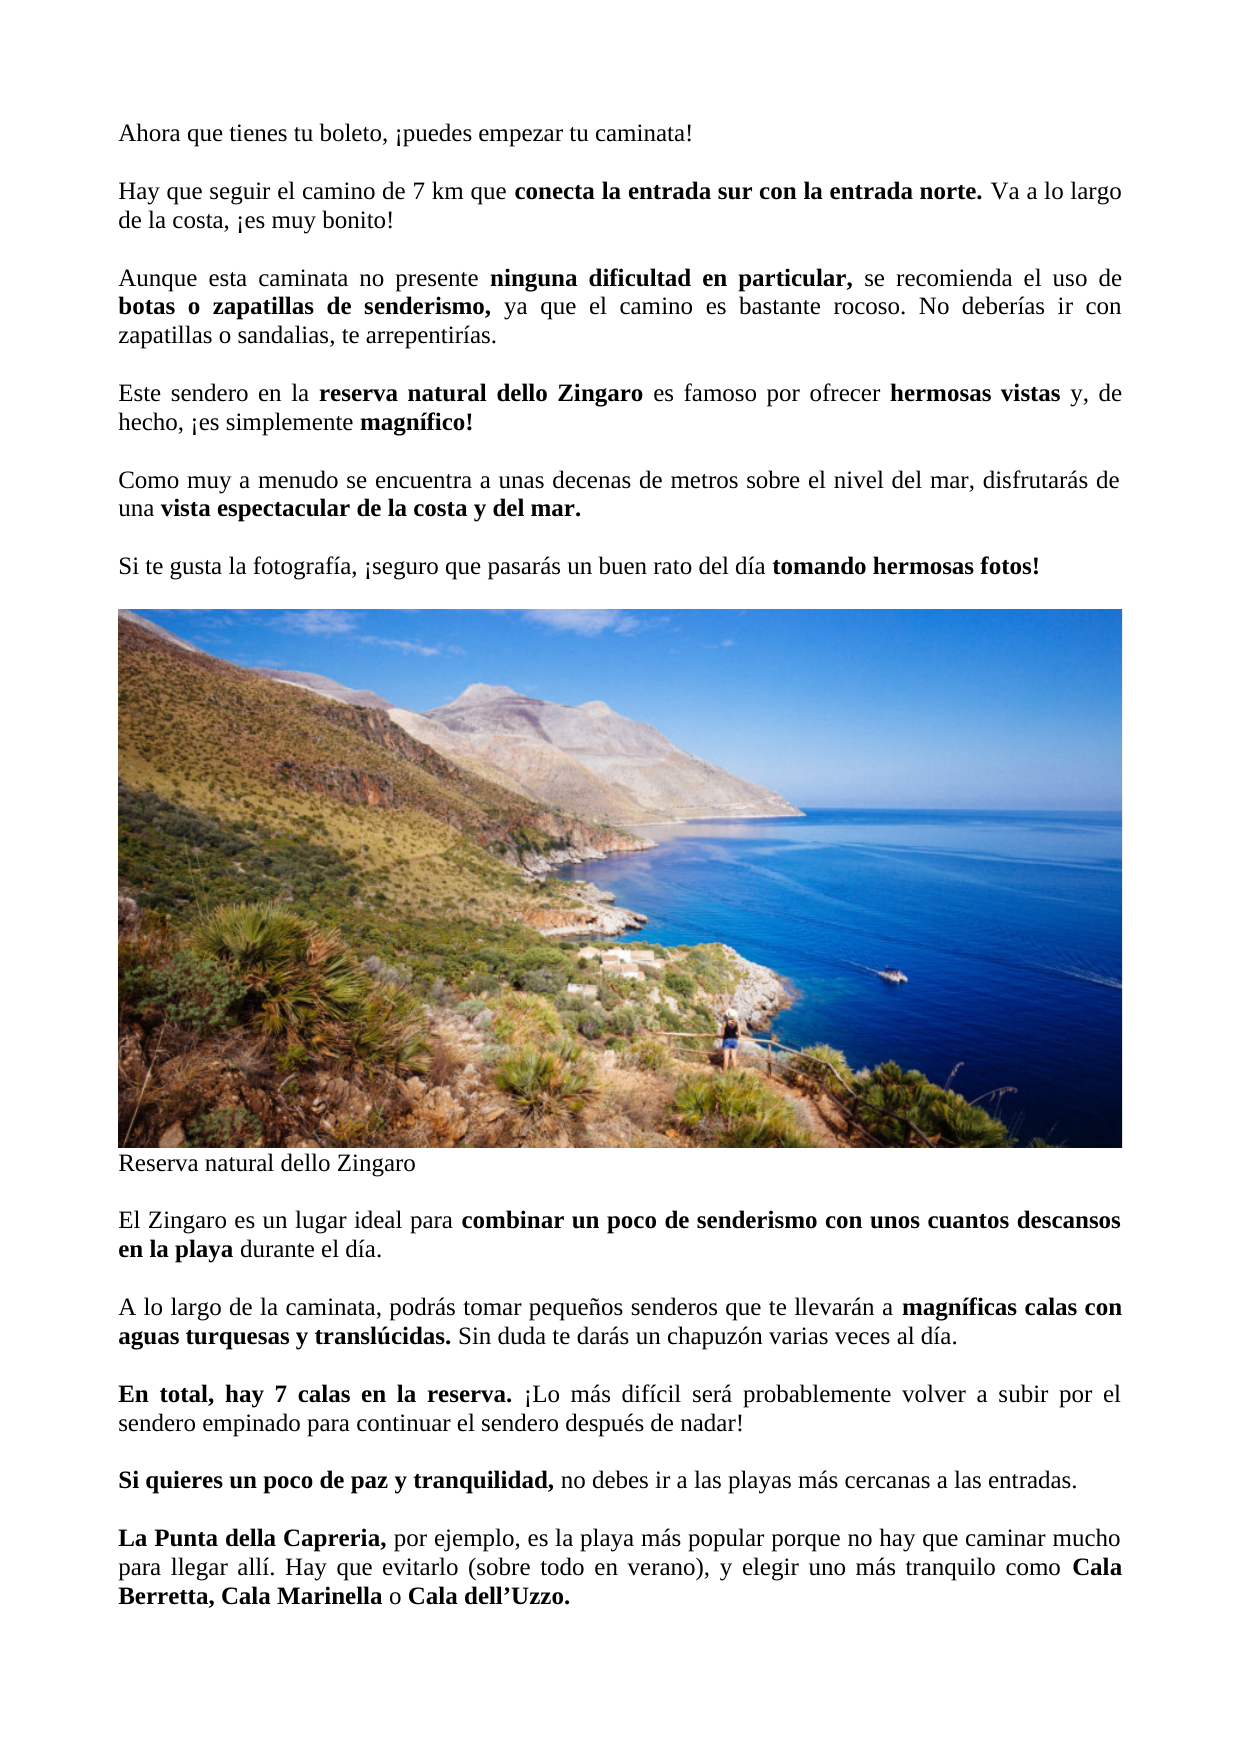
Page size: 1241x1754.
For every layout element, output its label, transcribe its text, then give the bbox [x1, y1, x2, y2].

picture [118, 609, 1123, 1148]
text En total, hay 7 calas en la reserva. ¡Lo más difícil será probablemente volver a subir por el sendero empinado para continuar el sendero después de nadar! [118, 1379, 1122, 1436]
text La Punta della Capreria, por ejemplo, es la playa más popular porque no hay que caminar mucho para llegar allí. Hay que evitarlo (sobre todo en verano), y elegir uno más tranquilo como Cala Berretta, Cala Marinella o Cala dell’Uzzo. [118, 1523, 1122, 1610]
text Como muy a menudo se encuentra a unas decenas de metros sobre el nivel del mar, disfrutarás de una vista espectacular de la costa y del mar. [118, 465, 1122, 522]
text Reserva natural dello Zingaro [118, 1148, 1122, 1176]
text A lo largo de la caminata, podrás tomar pequeños senderos que te llevarán a magníficas calas con aguas turquesas y translúcidas. Sin duda te darás un chapuzón varias veces al día. [118, 1292, 1122, 1350]
text Si te gusta la fotografía, ¡seguro que pasarás un buen rato del día tomando hermosas fotos! [118, 551, 1122, 580]
text El Zingaro es un lugar ideal para combinar un poco de senderismo con unos cuantos descansos en la playa durante el día. [118, 1206, 1122, 1263]
text Ahora que tienes tu boleto, ¡puedes empezar tu caminata! [118, 118, 1122, 147]
text Hay que seguir el camino de 7 km que conecta la entrada sur con la entrada norte. Va a lo largo de la costa, ¡es muy bonito! [118, 176, 1122, 233]
text Este sendero en la reserva natural dello Zingaro es famoso por ofrecer hermosas vistas y, de hecho, ¡es simplemente magnífico! [118, 378, 1122, 436]
text Aunque esta caminata no presente ninguna dificultad en particular, se recomienda el uso de botas o zapatillas de senderismo, ya que el camino es bastante rocoso. No deberías ir con zapatillas o sandalias, te arrepentirías. [118, 263, 1122, 349]
text Si quieres un poco de paz y tranquilidad, no debes ir a las playas más cercanas a las entradas. [118, 1466, 1122, 1494]
